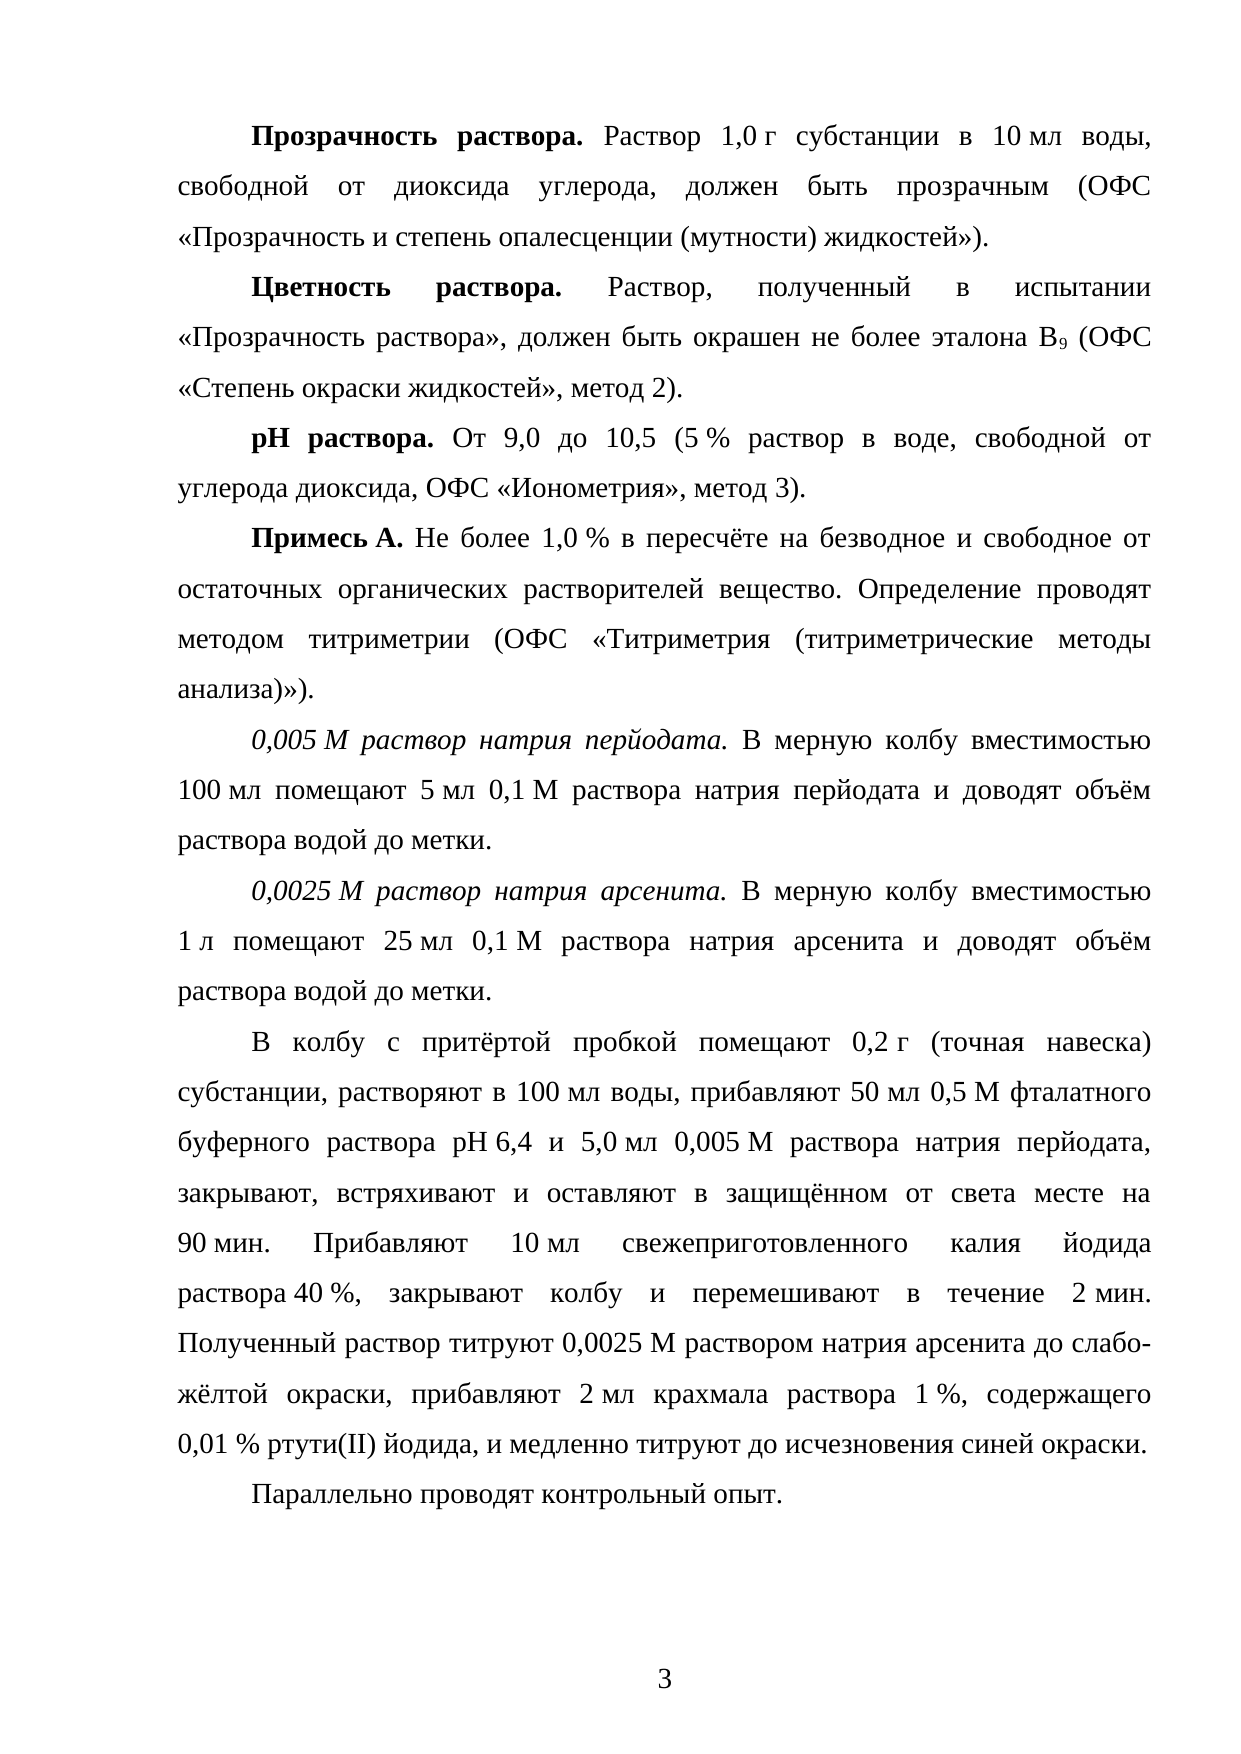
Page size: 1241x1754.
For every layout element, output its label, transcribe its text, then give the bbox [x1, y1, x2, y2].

text Примесь А. Не более 1,0 % в пересчёте на безводное и свободное от остаточных органических растворителей вещество. Определение проводят методом титриметрии (ОФС «Титриметрия (титриметрические методы анализа)»). [177, 521, 1152, 705]
text 0,0025 М раствор натрия арсенита. В мерную колбу вместимостью 1 л помещают 25 мл 0,1 М раствора натрия арсенита и доводят объём раствора водой до метки. [177, 873, 1152, 1007]
text 0,005 М раствор натрия перйодата. В мерную колбу вместимостью 100 мл помещают 5 мл 0,1 М раствора натрия перйодата и доводят объём раствора водой до метки. [177, 722, 1152, 856]
text рН раствора. От 9,0 до 10,5 (5 % раствор в воде, свободной от углерода диоксида, ОФС «Ионометрия», метод 3). [177, 420, 1152, 504]
text Цветность раствора. Раствор, полученный в испытании «Прозрачность раствора», должен быть окрашен не более эталона В9 (ОФС «Степень окраски жидкостей», метод 2). [177, 269, 1152, 403]
text В колбу с притёртой пробкой помещают 0,2 г (точная навеска) субстанции, растворяют в 100 мл воды, прибавляют 50 мл 0,5 М фталатного буферного раствора рН 6,4 и 5,0 мл 0,005 М раствора натрия перйодата, закрывают, встряхивают и оставляют в защищённом от света месте на 90 мин. Прибавляют 10 мл свежеприготовленного калия йодида раствора 40 %, закрывают колбу и перемешивают в течение 2 мин. Полученный раствор титруют 0,0025 М раствором натрия арсенита до слабо-жёлтой окраски, прибавляют 2 мл крахмала раствора 1 %, содержащего 0,01 % ртути(II) йодида, и медленно титруют до исчезновения синей окраски. [177, 1024, 1152, 1460]
text Прозрачность раствора. Раствор 1,0 г субстанции в 10 мл воды, свободной от диоксида углерода, должен быть прозрачным (ОФС «Прозрачность и степень опалесценции (мутности) жидкостей»). [177, 118, 1152, 252]
text Параллельно проводят контрольный опыт. [177, 1477, 1152, 1510]
